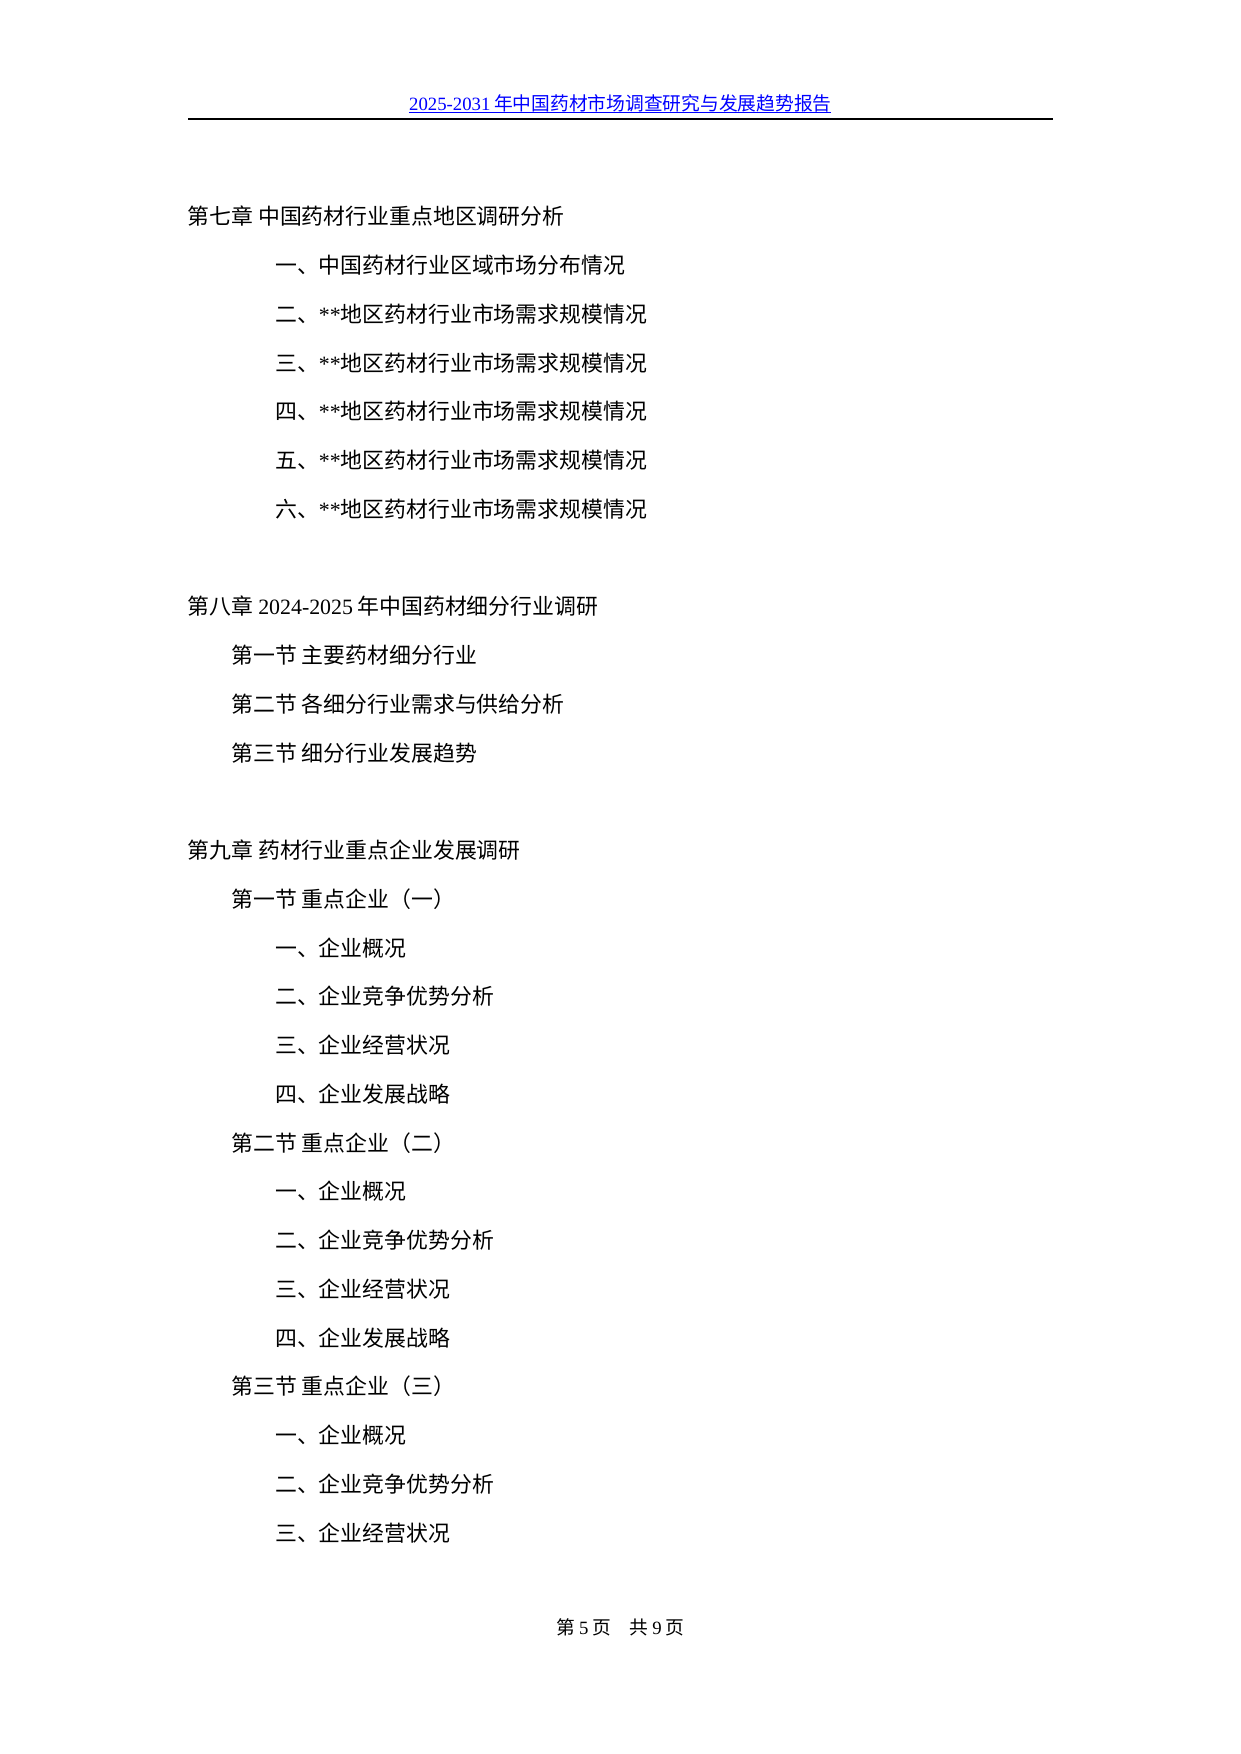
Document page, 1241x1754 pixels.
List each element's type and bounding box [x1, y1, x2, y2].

text [187, 150, 1053, 1548]
